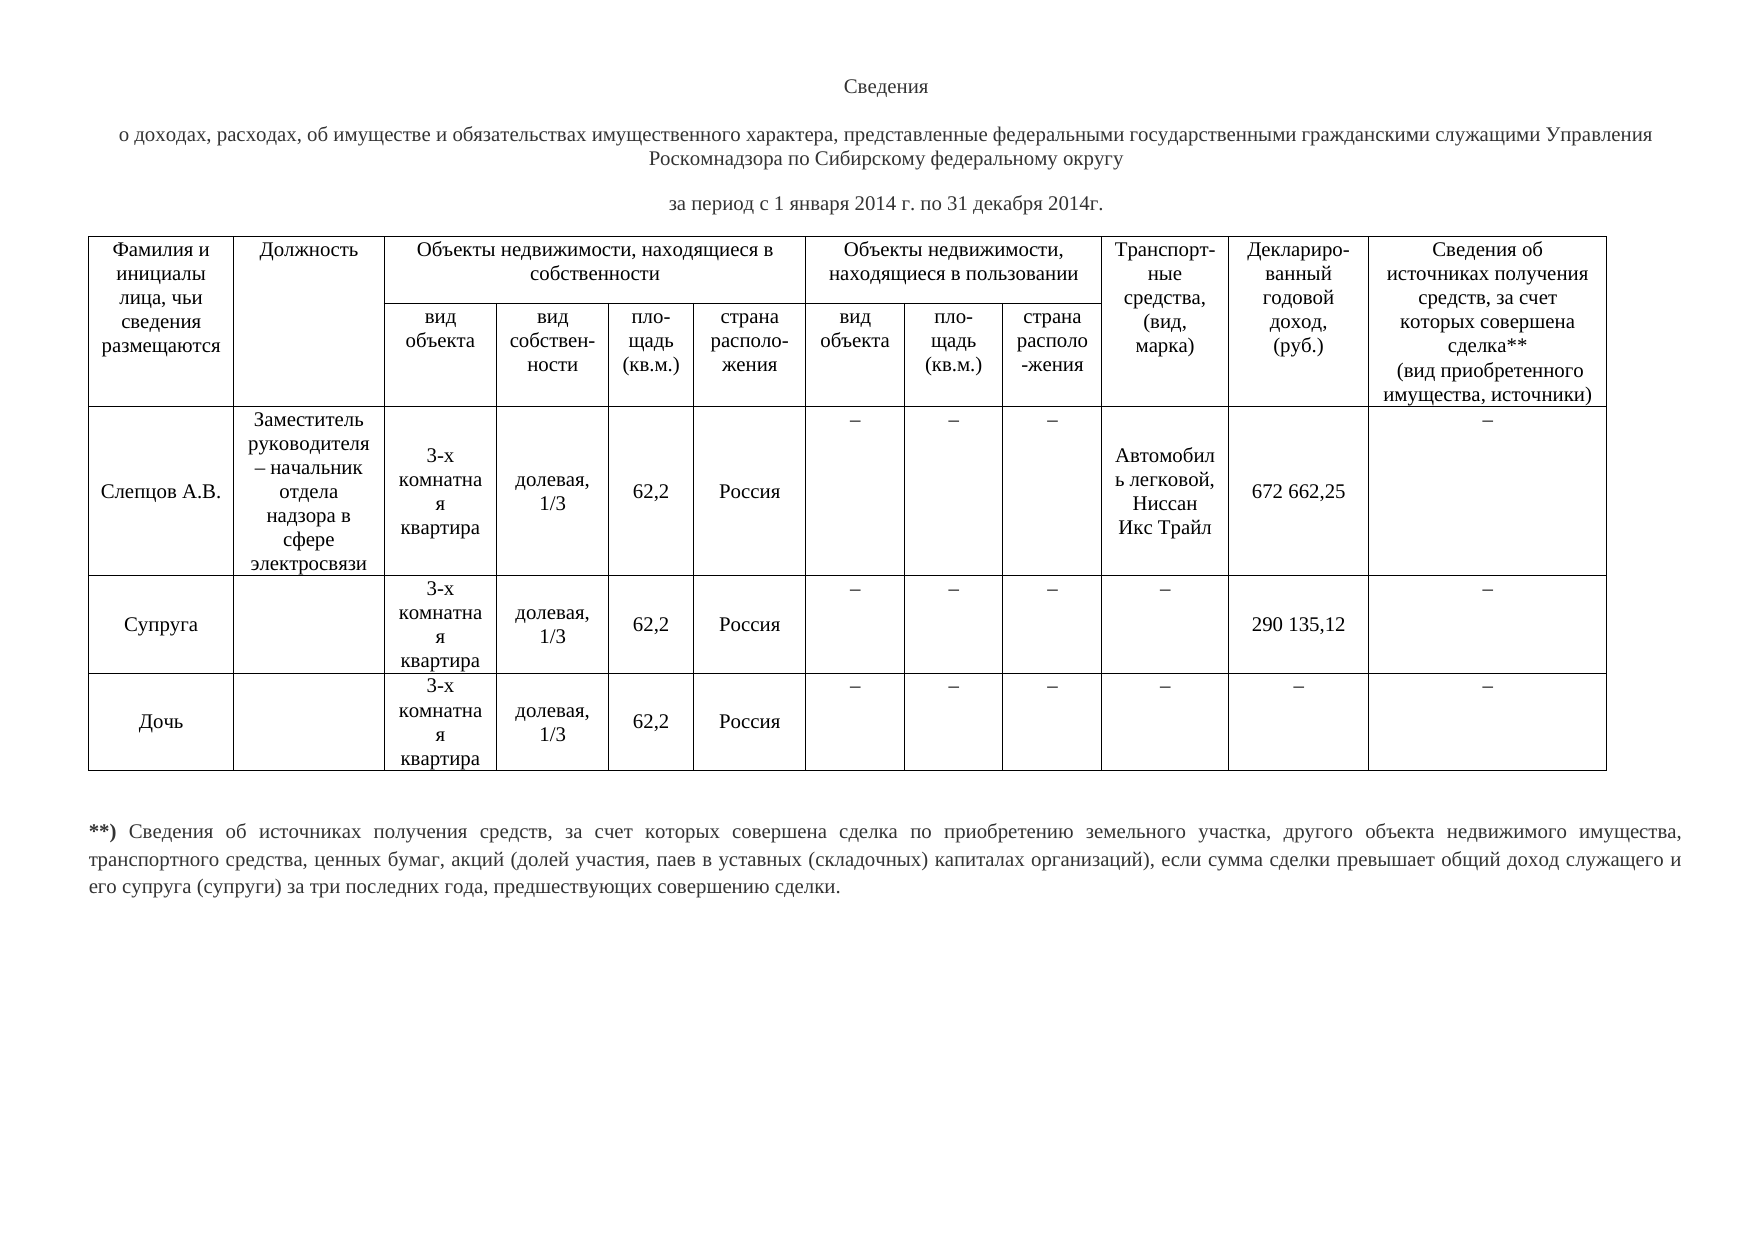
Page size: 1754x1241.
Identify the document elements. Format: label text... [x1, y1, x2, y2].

table_cell [234, 674, 384, 770]
table_cell – [905, 576, 1002, 672]
table_cell 3-х комнатная квартира [385, 576, 496, 672]
table_cell Автомобиль легковой, Ниссан Икс Трайл [1102, 407, 1228, 575]
table_cell 290 135,12 [1229, 576, 1368, 672]
table_cell Слепцов А.В. [89, 407, 233, 575]
table_cell – [1003, 407, 1101, 575]
table_cell Дочь [89, 674, 233, 770]
table_cell – [1102, 576, 1228, 672]
table_cell вид объекта [806, 304, 904, 406]
table_cell – [1229, 674, 1368, 770]
table_cell – [1369, 674, 1606, 770]
table_cell долевая, 1/3 [497, 576, 608, 672]
table_cell долевая, 1/3 [497, 407, 608, 575]
table_cell Россия [694, 576, 805, 672]
table_cell – [1369, 407, 1606, 575]
table_cell – [806, 576, 904, 672]
table_header Транспорт-ные средства, (вид, марка) [1102, 237, 1228, 406]
table_cell 62,2 [609, 576, 693, 672]
text за период с 1 января 2014 г. по 31 декабря 2014г. [88, 191, 1683, 215]
table_cell 62,2 [609, 674, 693, 770]
text Сведения [88, 74, 1683, 98]
table_header Должность [234, 237, 384, 406]
table_cell долевая, 1/3 [497, 674, 608, 770]
table_header Деклариро-ванный годовой доход, (руб.) [1229, 237, 1368, 406]
table_cell – [806, 674, 904, 770]
table_cell – [1003, 674, 1101, 770]
table_header Объекты недвижимости, находящиеся в собственности [385, 237, 805, 303]
table_cell Россия [694, 674, 805, 770]
table_cell страна располо-жения [694, 304, 805, 406]
table_cell 672 662,25 [1229, 407, 1368, 575]
table_cell Супруга [89, 576, 233, 672]
table_cell Заместитель руководителя – начальник отдела надзора в сфере электросвязи [234, 407, 384, 575]
text о доходах, расходах, об имуществе и обязательствах имущественного характера, представленные федеральными государственными гражданскими служащими Управления Роскомнадзора по Сибирскому федеральному округу [88, 122, 1683, 170]
table_cell – [1102, 674, 1228, 770]
table_cell пло-щадь (кв.м.) [609, 304, 693, 406]
table_cell страна располо-жения [1003, 304, 1101, 406]
text **) Сведения об источниках получения средств, за счет которых совершена сделка по приобретению земельного участка, другого объекта недвижимого имущества, транспортного средства, ценных бумаг, акций (долей участия, паев в уставных (складочных) капиталах организаций), если сумма сделки превышает общий доход служащего и его супруга (супруги) за три последних года, предшествующих совершению сделки. [88, 819, 1683, 898]
table_header Сведения об источниках получения средств, за счет которых совершена сделка** (вид приобретенного имущества, источники) [1369, 237, 1606, 406]
table_cell – [806, 407, 904, 575]
table_cell – [1369, 576, 1606, 672]
table_cell Россия [694, 407, 805, 575]
table_cell 62,2 [609, 407, 693, 575]
table_cell пло-щадь (кв.м.) [905, 304, 1002, 406]
table_cell вид объекта [385, 304, 496, 406]
table_cell – [1003, 576, 1101, 672]
table_header Объекты недвижимости, находящиеся в пользовании [806, 237, 1101, 303]
table_cell вид собствен-ности [497, 304, 608, 406]
table_cell [234, 576, 384, 672]
table_cell – [905, 407, 1002, 575]
table_cell 3-х комнатная квартира [385, 674, 496, 770]
table_cell 3-х комнатная квартира [385, 407, 496, 575]
table_cell – [905, 674, 1002, 770]
table_header Фамилия и инициалы лица, чьи сведения размещаются [89, 237, 233, 406]
